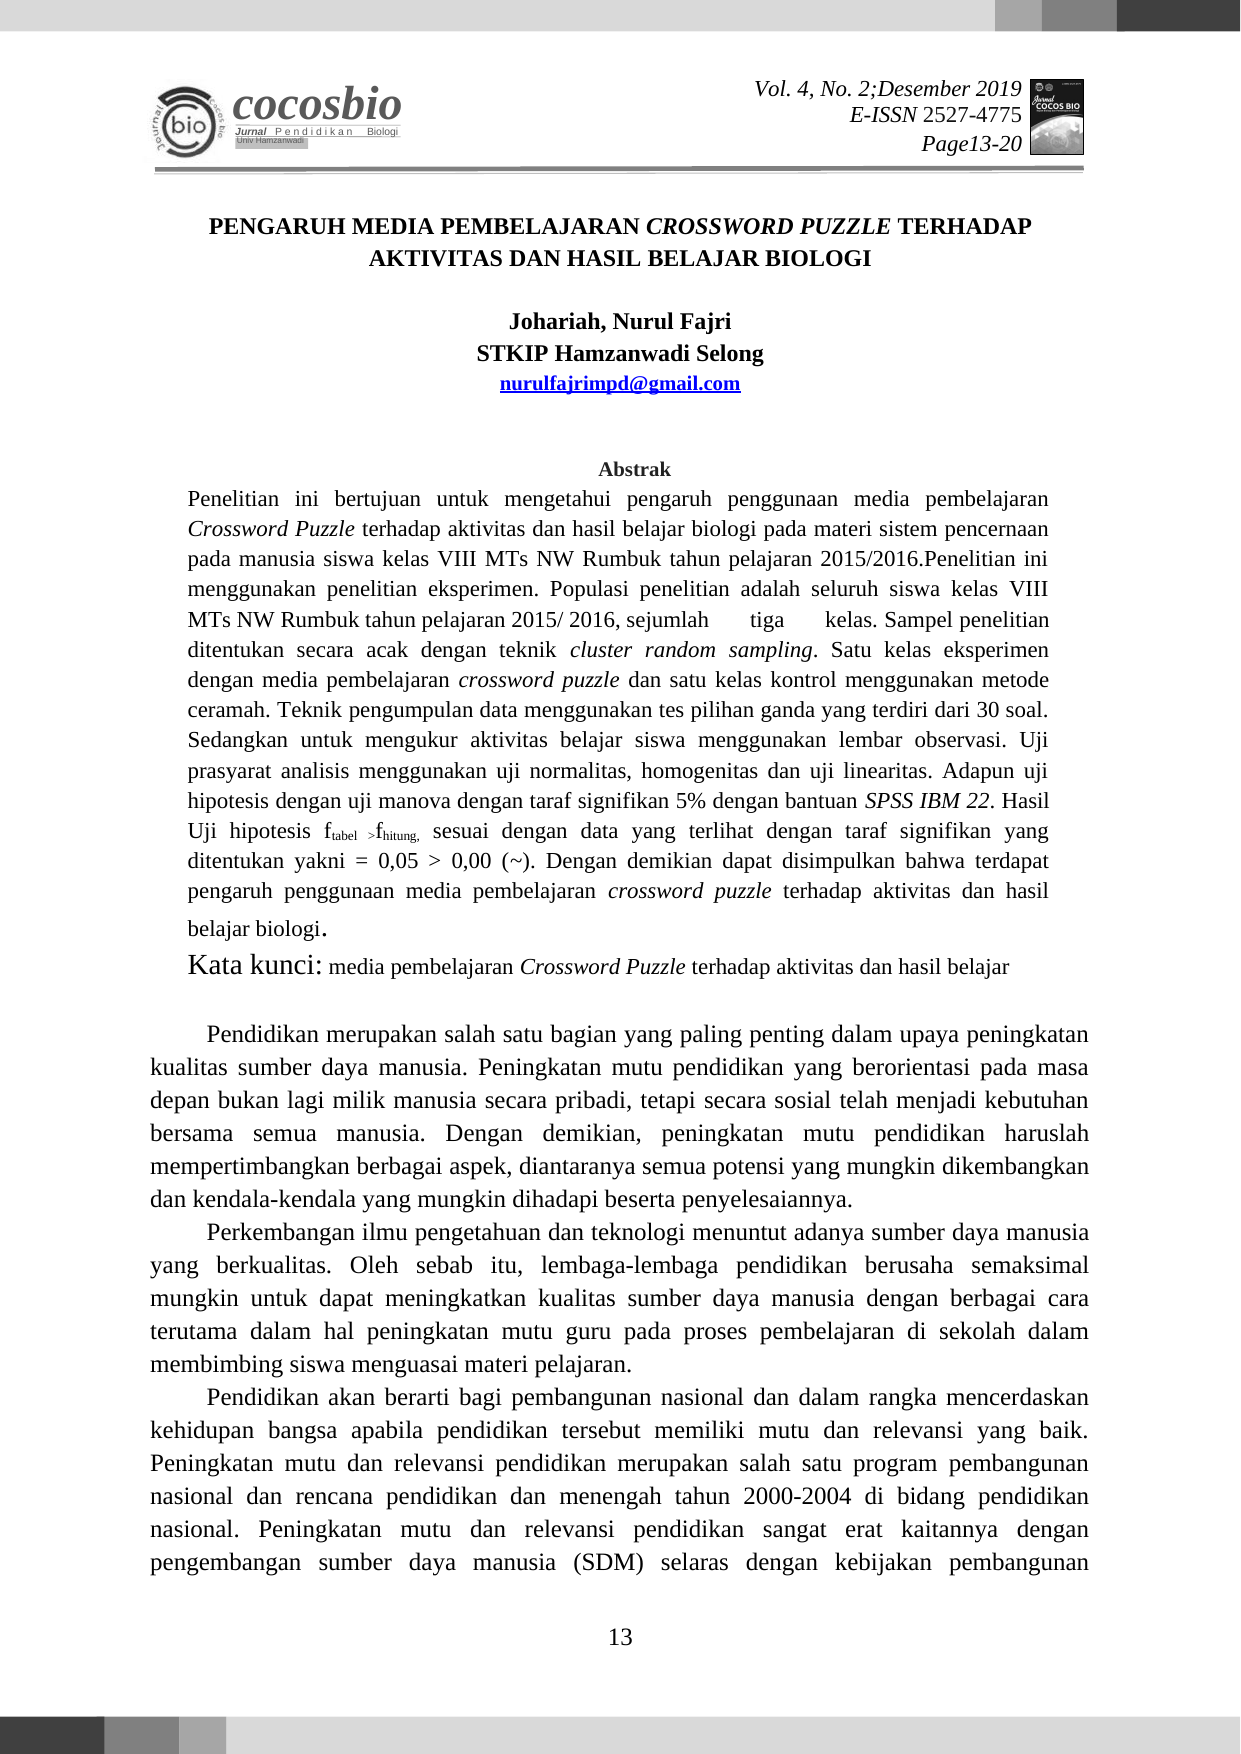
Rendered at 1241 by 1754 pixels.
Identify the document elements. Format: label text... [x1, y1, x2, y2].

text Abstrak [238, 457, 1031, 481]
text nurulfajrimpd@gmail.com [150, 370, 1090, 394]
text Kata kunci: media pembelajaran Crossword Puzzle terhadap aktivitas dan hasil belajar [187, 947, 1050, 981]
text Johariah, Nurul Fajri [150, 307, 1090, 335]
text Pendidikan merupakan salah satu bagian yang paling penting dalam upaya peningkatan kualitas sumber daya manusia. Peningkatan mutu pendidikan yang berorientasi pada masa depan bukan lagi milik manusia secara pribadi, tetapi secara sosial telah menjadi kebutuhan bersama semua manusia. Dengan demikian, peningkatan mutu pendidikan haruslah mempertimbangkan berbagai aspek, diantaranya semua potensi yang mungkin dikembangkan dan kendala-kendala yang mungkin dihadapi beserta penyelesaiannya. [150, 1019, 1090, 1212]
picture [1031, 80, 1083, 154]
text Perkembangan ilmu pengetahuan dan teknologi menuntut adanya sumber daya manusia yang berkualitas. Oleh sebab itu, lembaga-lembaga pendidikan berusaha semaksimal mungkin untuk dapat meningkatkan kualitas sumber daya manusia dengan berbagai cara terutama dalam hal peningkatan mutu guru pada proses pembelajaran di sekolah dalam membimbing siswa menguasai materi pelajaran. [150, 1217, 1090, 1378]
text STKIP Hamzanwadi Selong [150, 339, 1090, 366]
picture [139, 79, 233, 163]
text PENGARUH MEDIA PEMBELAJARAN CROSSWORD PUZZLE TERHADAP AKTIVITAS DAN HASIL BELAJAR BIOLOGI [150, 212, 1090, 271]
text Penelitian ini bertujuan untuk mengetahui pengaruh penggunaan media pembelajaran Crossword Puzzle terhadap aktivitas dan hasil belajar biologi pada materi sistem pencernaan pada manusia siswa kelas VIII MTs NW Rumbuk tahun pelajaran 2015/2016.Penelitian ini menggunakan penelitian eksperimen. Populasi penelitian adalah seluruh siswa kelas VIII MTs NW Rumbuk tahun pelajaran 2015/ 2016, sejumlah tiga kelas. Sampel penelitian ditentukan secara acak dengan teknik cluster random sampling. Satu kelas eksperimen dengan media pembelajaran crossword puzzle dan satu kelas kontrol menggunakan metode ceramah. Teknik pengumpulan data menggunakan tes pilihan ganda yang terdiri dari 30 soal. Sedangkan untuk mengukur aktivitas belajar siswa menggunakan lembar observasi. Uji prasyarat analisis menggunakan uji normalitas, homogenitas dan uji linearitas. Adapun uji hipotesis dengan uji manova dengan taraf signifikan 5% dengan bantuan SPSS IBM 22. Hasil Uji hipotesis ftabel >fhitung, sesuai dengan data yang terlihat dengan taraf signifikan yang ditentukan yakni = 0,05 > 0,00 (~). Dengan demikian dapat disimpulkan bahwa terdapat pengaruh penggunaan media pembelajaran crossword puzzle terhadap aktivitas dan hasil belajar biologi. [187, 485, 1050, 942]
